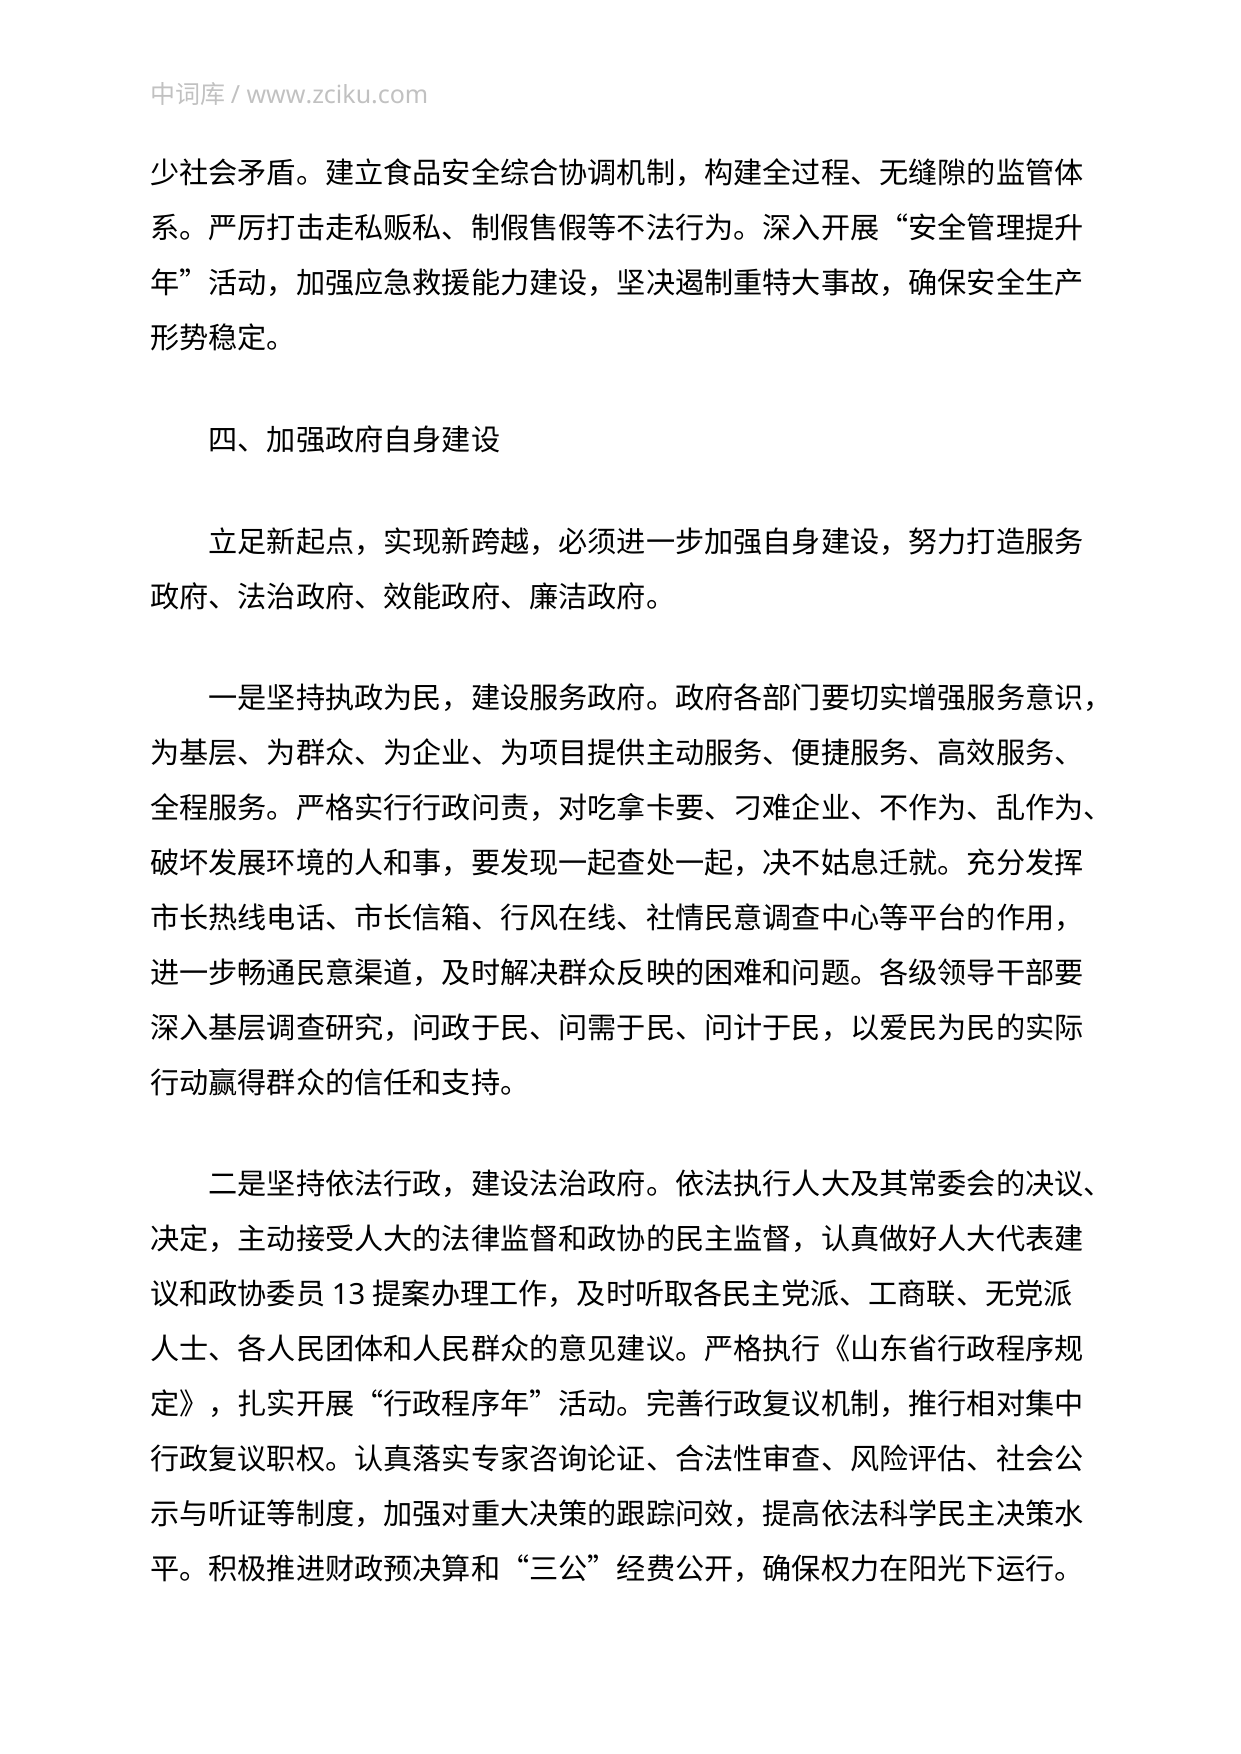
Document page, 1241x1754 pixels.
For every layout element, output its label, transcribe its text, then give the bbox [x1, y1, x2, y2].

text 四、加强政府自身建设 [150, 416, 1090, 459]
text 二是坚持依法行政，建设法治政府。依法执行人大及其常委会的决议、决定，主动接受人大的法律监督和政协的民主监督，认真做好人大代表建议和政协委员 13 提案办理工作，及时听取各民主党派、工商联、无党派人士、各人民团体和人民群众的意见建议。严格执行《山东省行政程序规定》，扎实开展“行政程序年”活动。完善行政复议机制，推行相对集中行政复议职权。认真落实专家咨询论证、合法性审查、风险评估、社会公示与听证等制度，加强对重大决策的跟踪问效，提高依法科学民主决策水平。积极推进财政预决算和“三公”经费公开，确保权力在阳光下运行。 [150, 1161, 1090, 1588]
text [150, 150, 1090, 357]
text 一是坚持执政为民，建设服务政府。政府各部门要切实增强服务意识，为基层、为群众、为企业、为项目提供主动服务、便捷服务、高效服务、全程服务。严格实行行政问责，对吃拿卡要、刁难企业、不作为、乱作为、破坏发展环境的人和事，要发现一起查处一起，决不姑息迁就。充分发挥市长热线电话、市长信箱、行风在线、社情民意调查中心等平台的作用，进一步畅通民意渠道，及时解决群众反映的困难和问题。各级领导干部要深入基层调查研究，问政于民、问需于民、问计于民，以爱民为民的实际行动赢得群众的信任和支持。 [150, 675, 1090, 1101]
text 立足新起点，实现新跨越，必须进一步加强自身建设，努力打造服务政府、法治政府、效能政府、廉洁政府。 [150, 518, 1090, 615]
